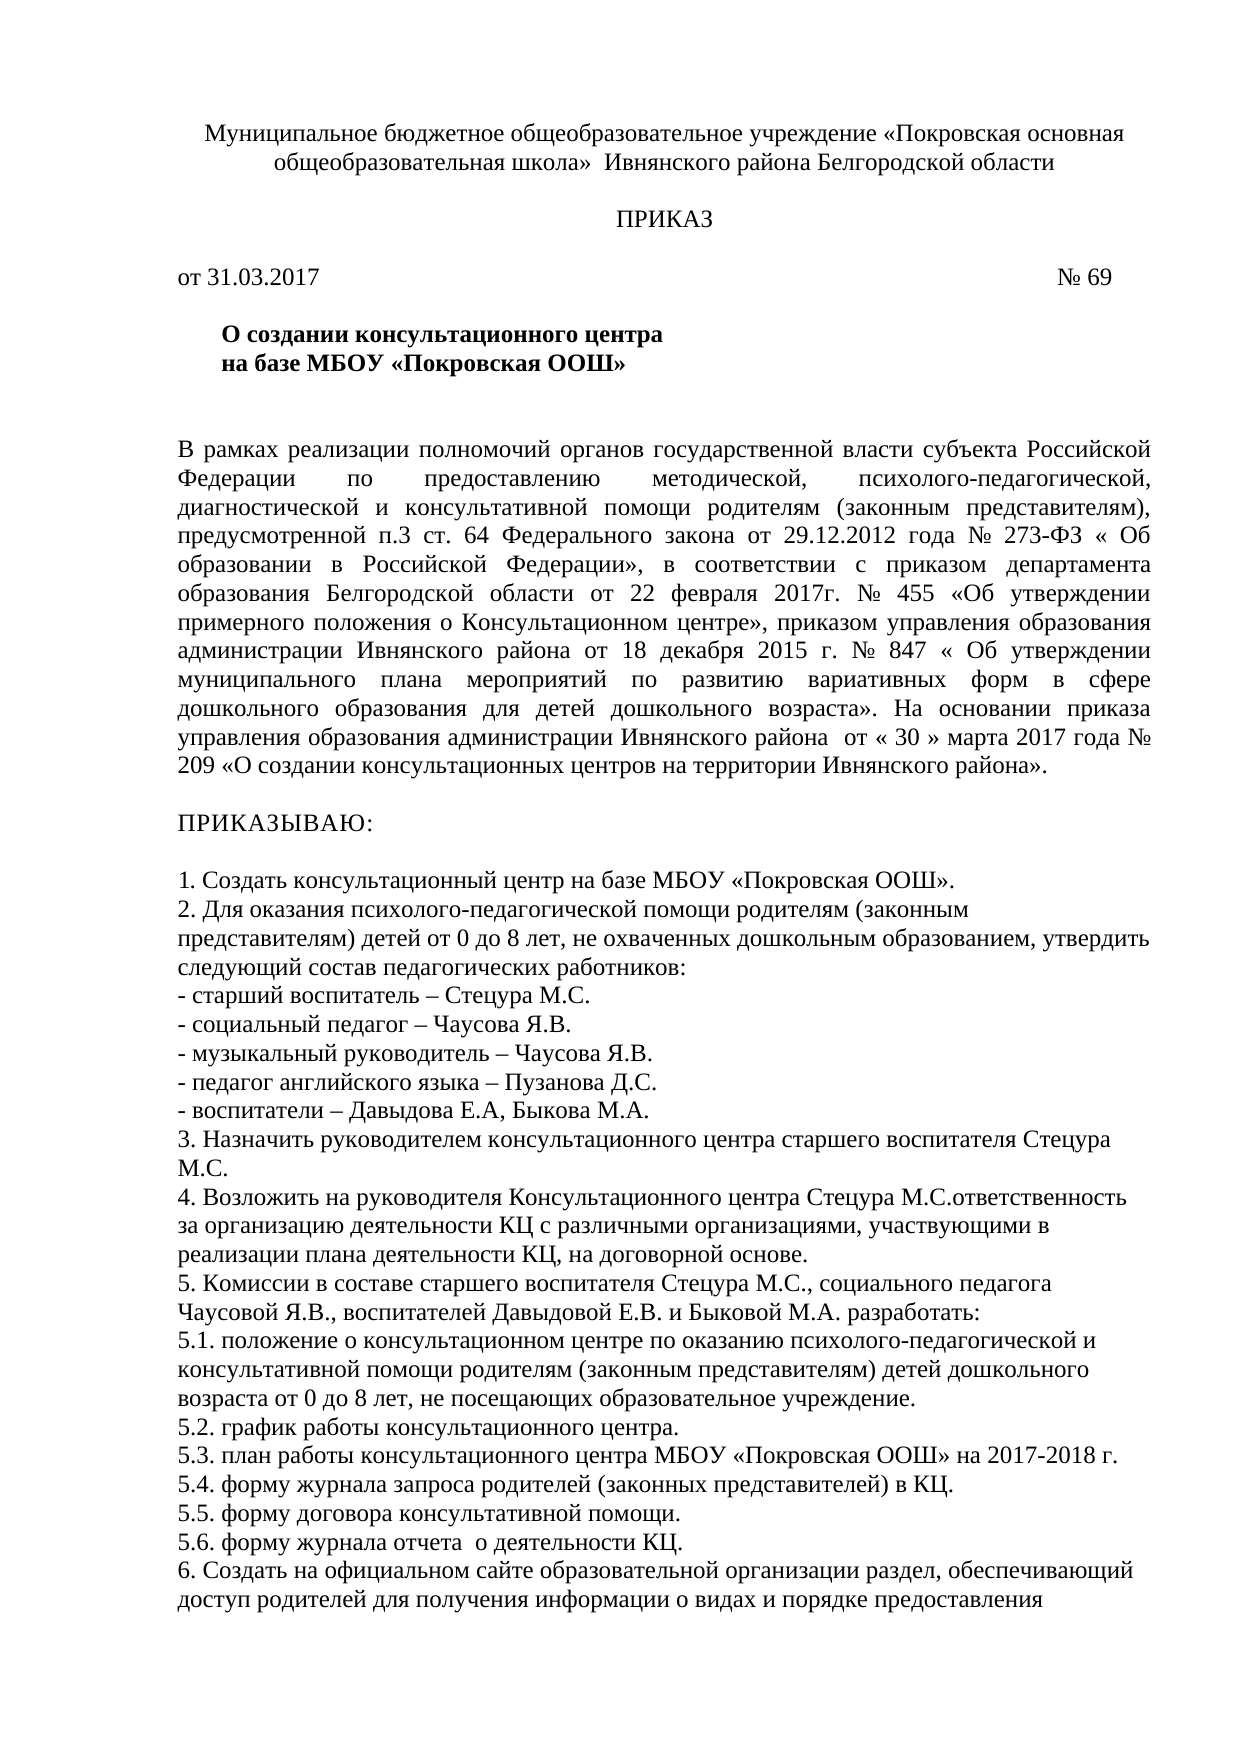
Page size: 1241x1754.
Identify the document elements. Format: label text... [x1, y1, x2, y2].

subtitle ПРИКАЗ [177, 204, 1152, 233]
subtitle от 31.03.2017 № 69 [177, 262, 1152, 291]
text - социальный педагог – Чаусова Я.В. [177, 1009, 1152, 1038]
text на базе МБОУ «Покровская ООШ» [177, 348, 1152, 377]
text 1. Создать консультационный центр на базе МБОУ «Покровская ООШ». [178, 866, 1152, 894]
text - педагог английского языка – Пузанова Д.С. [177, 1067, 1152, 1096]
text В рамках реализации полномочий органов государственной власти субъекта Российской Федерации по предоставлению методической, психолого-педагогической, диагностической и консультативной помощи родителям (законным представителям), предусмотренной п.3 ст. 64 Федерального закона от 29.12.2012 года № 273-ФЗ « Об образовании в Российской Федерации», в соответствии с приказом департамента образования Белгородской области от 22 февраля 2017г. № 455 «Об утверждении примерного положения о Консультационном центре», приказом управления образования администрации Ивнянского района от 18 декабря 2015 г. № 847 « Об утверждении муниципального плана мероприятий по развитию вариативных форм в сфере дошкольного образования для детей дошкольного возраста». На основании приказа управления образования администрации Ивнянского района от « 30 » марта 2017 года № 209 «О создании консультационных центров на территории Ивнянского района». [177, 722, 1152, 779]
subtitle Муниципальное бюджетное общеобразовательное учреждение «Покровская основная общеобразовательная школа» Ивнянского района Белгородской области [177, 118, 1152, 176]
text - старший воспитатель – Стецура М.С. [177, 981, 1152, 1009]
text - музыкальный руководитель – Чаусова Я.В. [177, 1038, 1152, 1067]
text 5.5. форму договора консультативной помощи. [177, 1498, 1152, 1527]
text 5.4. форму журнала запроса родителей (законных представителей) в КЦ. [177, 1469, 1152, 1498]
text 5.3. план работы консультационного центра МБОУ «Покровская ООШ» на 2017-2018 г. [177, 1441, 1152, 1469]
text О создании консультационного центра [177, 319, 1152, 348]
text 5. Комиссии в составе старшего воспитателя Стецура М.С., социального педагога Чаусовой Я.В., воспитателей Давыдовой Е.В. и Быковой М.А. разработать: [177, 1268, 1152, 1326]
text 5.1. положение о консультационном центре по оказанию психолого-педагогической и консультативной помощи родителям (законным представителям) детей дошкольного возраста от 0 до 8 лет, не посещающих образовательное учреждение. [177, 1326, 1152, 1412]
text 3. Назначить руководителем консультационного центра старшего воспитателя Стецура М.С. [177, 1124, 1152, 1182]
text - воспитатели – Давыдова Е.А, Быкова М.А. [177, 1096, 1152, 1124]
text 5.6. форму журнала отчета о деятельности КЦ. [177, 1527, 1152, 1556]
text 4. Возложить на руководителя Консультационного центра Стецура М.С.ответственность за организацию деятельности КЦ с различными организациями, участвующими в реализации плана деятельности КЦ, на договорной основе. [177, 1182, 1152, 1268]
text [177, 1556, 1152, 1613]
text ПРИКАЗЫВАЮ: [177, 808, 1152, 837]
text 2. Для оказания психолого-педагогической помощи родителям (законным представителям) детей от 0 до 8 лет, не охваченных дошкольным образованием, утвердить следующий состав педагогических работников: [177, 894, 1152, 981]
text 5.2. график работы консультационного центра. [177, 1412, 1152, 1441]
